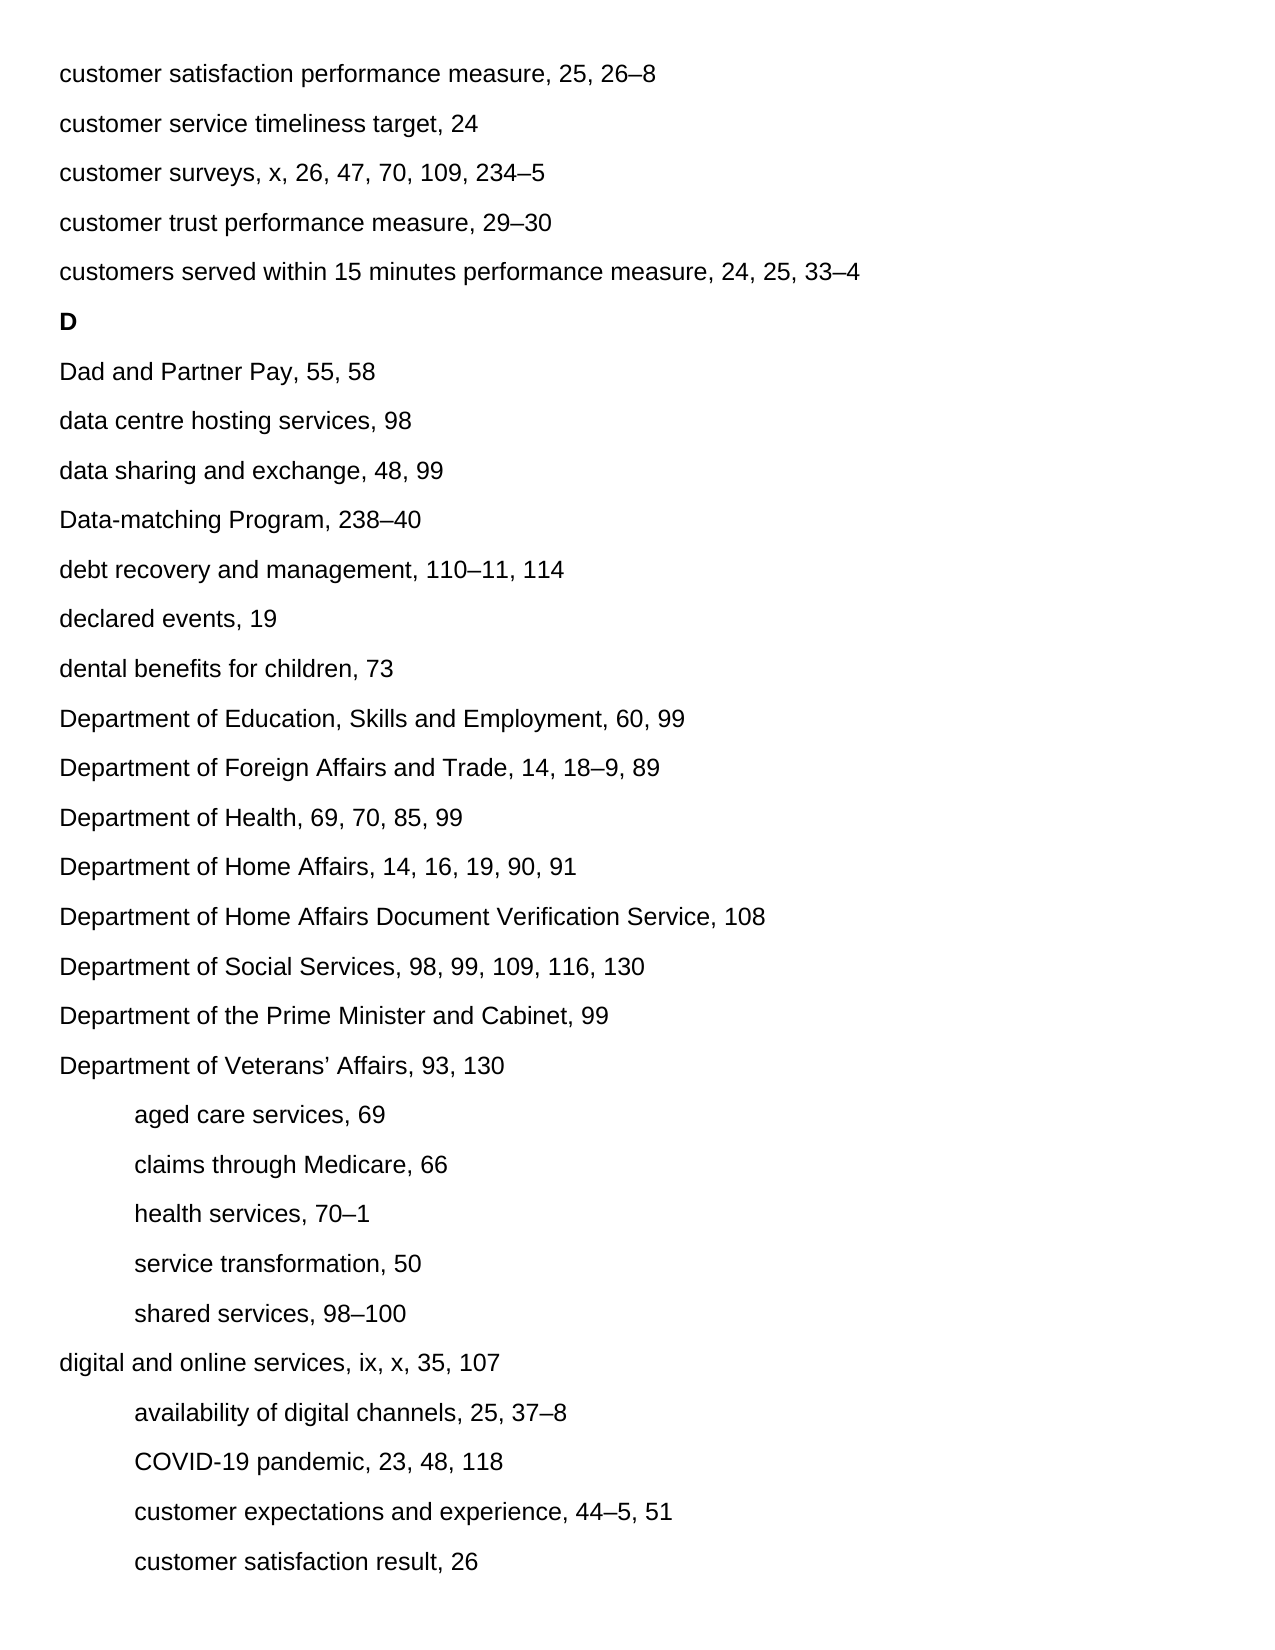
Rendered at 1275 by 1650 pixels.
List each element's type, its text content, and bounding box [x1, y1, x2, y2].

text digital and online services, ix, x, 35, 107 [59, 1348, 1216, 1377]
text aged care services, 69 [134, 1100, 1216, 1129]
text data centre hosting services, 98 [59, 406, 1216, 435]
text Department of the Prime Minister and Cabinet, 99 [59, 1001, 1216, 1030]
text customers served within 15 minutes performance measure, 24, 25, 33–4 [59, 257, 1216, 286]
text service transformation, 50 [134, 1249, 1216, 1278]
text customer service timeliness target, 24 [59, 109, 1216, 137]
text debt recovery and management, 110–11, 114 [59, 555, 1216, 584]
text availability of digital channels, 25, 37–8 [134, 1398, 1216, 1427]
text Department of Veterans’ Affairs, 93, 130 [59, 1051, 1216, 1079]
text Data-matching Program, 238–40 [59, 505, 1216, 534]
text customer expectations and experience, 44–5, 51 [134, 1497, 1216, 1526]
text health services, 70–1 [134, 1199, 1216, 1228]
text customer satisfaction performance measure, 25, 26–8 [59, 59, 1216, 88]
text Department of Home Affairs Document Verification Service, 108 [59, 902, 1216, 931]
text customer trust performance measure, 29–30 [59, 208, 1216, 237]
text customer surveys, x, 26, 47, 70, 109, 234–5 [59, 158, 1216, 187]
text Department of Health, 69, 70, 85, 99 [59, 803, 1216, 832]
text shared services, 98–100 [134, 1299, 1216, 1327]
text COVID-19 pandemic, 23, 48, 118 [134, 1447, 1216, 1476]
text Department of Education, Skills and Employment, 60, 99 [59, 704, 1216, 732]
text data sharing and exchange, 48, 99 [59, 456, 1216, 484]
text Department of Foreign Affairs and Trade, 14, 18–9, 89 [59, 753, 1216, 782]
text Department of Social Services, 98, 99, 109, 116, 130 [59, 952, 1216, 980]
text Dad and Partner Pay, 55, 58 [59, 357, 1216, 385]
text D [59, 307, 1216, 336]
text customer satisfaction result, 26 [134, 1547, 1216, 1575]
text declared events, 19 [59, 604, 1216, 633]
text dental benefits for children, 73 [59, 654, 1216, 683]
text Department of Home Affairs, 14, 16, 19, 90, 91 [59, 852, 1216, 881]
text claims through Medicare, 66 [134, 1150, 1216, 1179]
